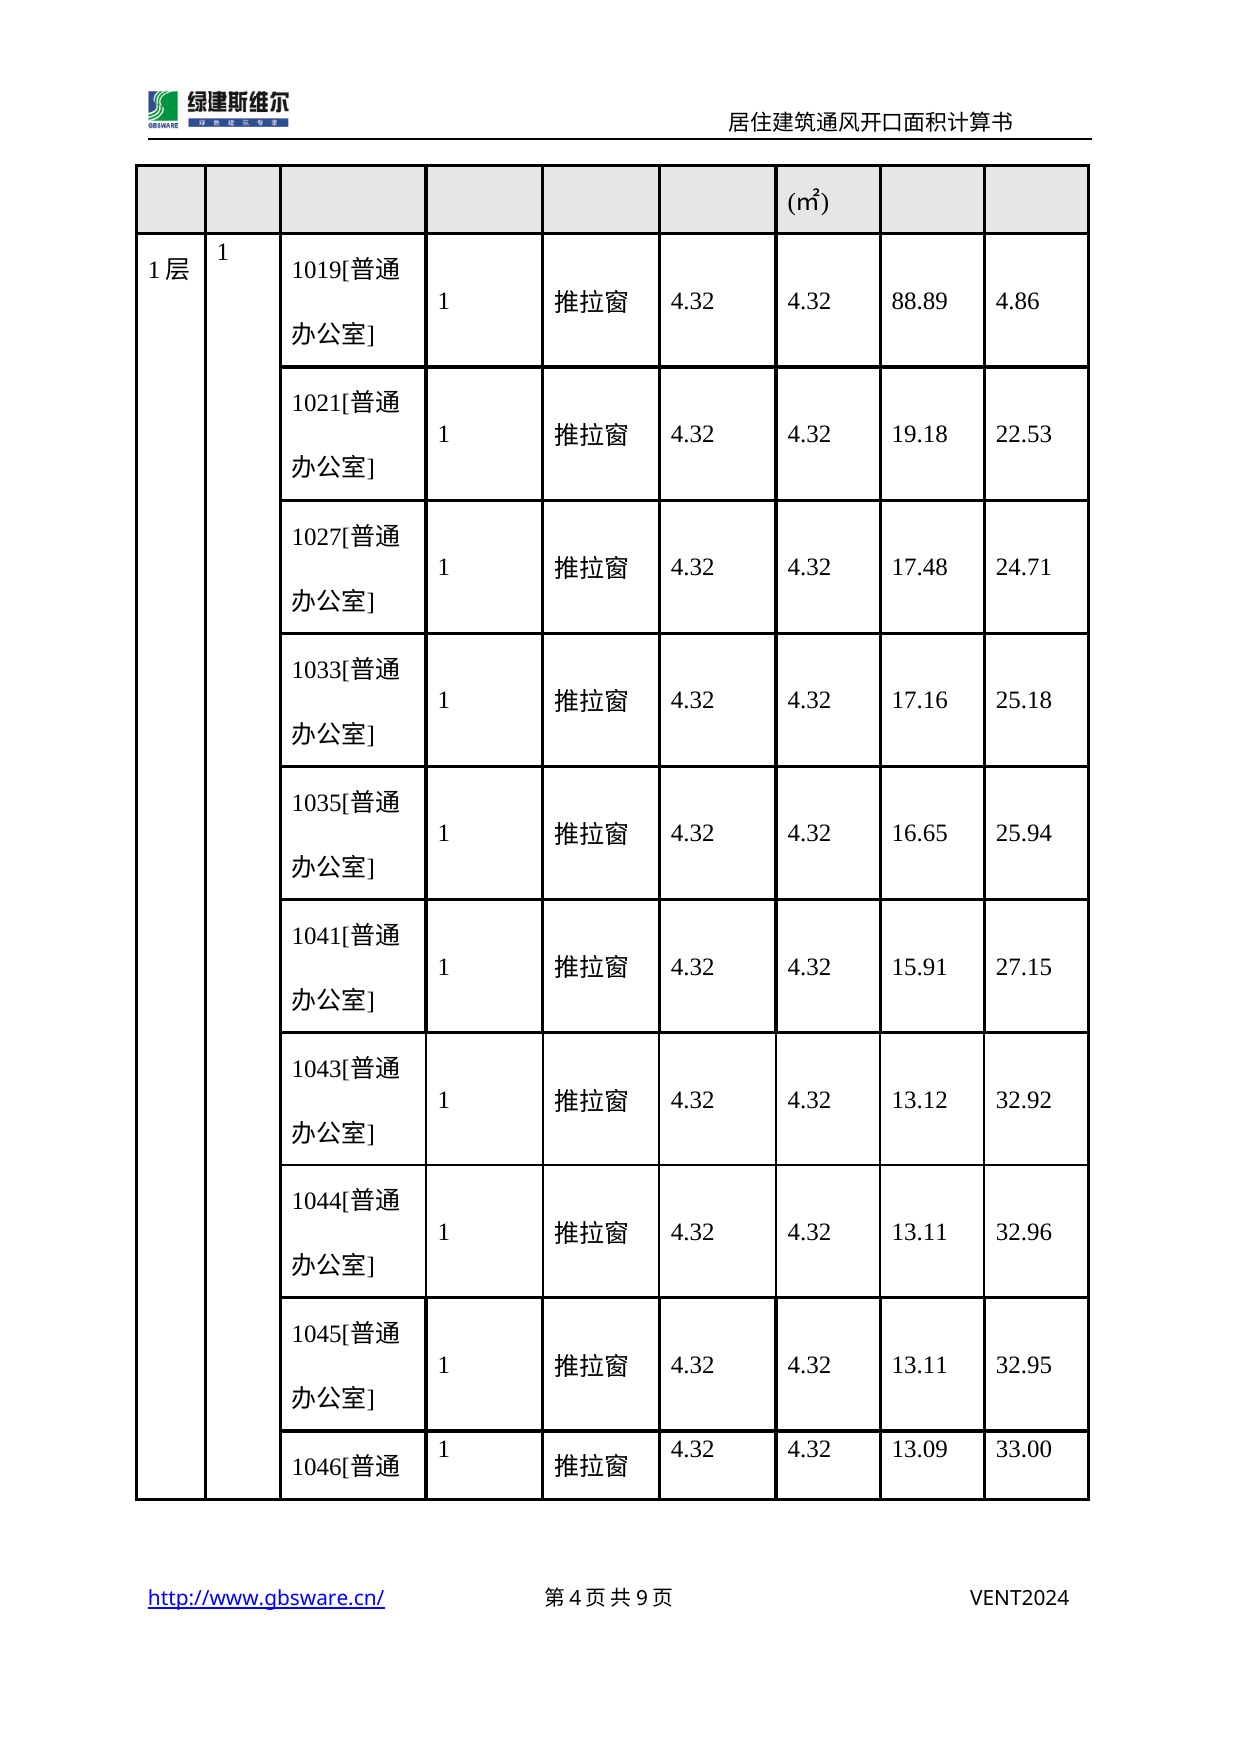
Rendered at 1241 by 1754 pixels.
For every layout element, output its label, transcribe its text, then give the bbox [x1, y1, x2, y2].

table_cell 13.09 [882, 1433, 983, 1497]
table_cell 1 [428, 1433, 541, 1497]
table_cell 推拉窗 [544, 235, 658, 365]
table_header 通风开口面积(㎡) [778, 167, 879, 232]
table_cell 27.15 [986, 901, 1087, 1031]
table_cell 17.48 [882, 502, 983, 632]
table_cell 1层 [138, 235, 204, 1497]
table_cell 1021[普通办公室] [282, 369, 424, 498]
table_cell 4.32 [778, 901, 879, 1031]
table_cell 13.11 [882, 1299, 983, 1429]
table_cell 32.92 [985, 1034, 1087, 1164]
table_cell 13.11 [881, 1166, 983, 1296]
table_cell 32.96 [985, 1166, 1087, 1296]
table_cell 推拉窗 [544, 901, 658, 1031]
table_cell 4.32 [777, 1166, 879, 1296]
table_cell 1 [428, 502, 541, 632]
table_cell 32.95 [986, 1299, 1087, 1429]
table_cell 22.53 [986, 369, 1087, 498]
table_cell 16.65 [882, 768, 983, 898]
table_header 开地比(%) [986, 167, 1087, 232]
table_cell 4.86 [986, 235, 1087, 365]
table_cell 1 [428, 235, 541, 365]
table_cell 25.94 [986, 768, 1087, 898]
table_header 门窗类型 [544, 167, 658, 232]
table_cell 推拉窗 [544, 369, 658, 498]
table_cell 17.16 [882, 635, 983, 765]
table_cell 4.32 [778, 502, 879, 632]
table_cell 4.32 [661, 1433, 774, 1497]
table_cell 1046[普通办公室] [282, 1433, 424, 1497]
table_cell 1 [428, 768, 541, 898]
table_cell 4.32 [661, 369, 774, 498]
table_cell 推拉窗 [544, 502, 658, 632]
table_cell 4.32 [661, 901, 774, 1031]
table_cell 1045[普通办公室] [282, 1299, 424, 1429]
table_cell 4.32 [778, 1433, 879, 1497]
table_cell 4.32 [661, 235, 774, 365]
table_header 门窗面积(㎡) [661, 167, 774, 232]
table_cell 1043[普通办公室] [282, 1034, 425, 1164]
table_cell 25.18 [986, 635, 1087, 765]
table_cell 33.00 [986, 1433, 1087, 1497]
table_cell 1019[普通办公室] [282, 235, 424, 365]
table_cell 1 [428, 901, 541, 1031]
table_header 户型 [207, 167, 279, 232]
table_cell 15.91 [882, 901, 983, 1031]
table_cell 1044[普通办公室] [282, 1166, 425, 1296]
table_cell 4.32 [778, 369, 879, 498]
table_cell 推拉窗 [544, 1299, 658, 1429]
table_header 层号 [138, 167, 204, 232]
table_cell 24.71 [986, 502, 1087, 632]
table_cell 推拉窗 [544, 1034, 658, 1164]
table_cell 4.32 [777, 1034, 879, 1164]
table_cell 1 [428, 635, 541, 765]
table_cell 1 [427, 1166, 542, 1296]
table_cell 4.32 [661, 768, 774, 898]
table_cell 4.32 [661, 502, 774, 632]
table_cell 4.32 [778, 768, 879, 898]
table_cell 4.32 [660, 1034, 775, 1164]
table_cell 1035[普通办公室] [282, 768, 424, 898]
table_cell 推拉窗 [544, 635, 658, 765]
table_cell 1 [207, 235, 279, 1497]
table_cell 1 [428, 1299, 541, 1429]
table_cell 1 [428, 369, 541, 498]
table_cell 4.32 [778, 235, 879, 365]
table_cell 推拉窗 [544, 1433, 658, 1497]
table_cell 4.32 [778, 1299, 879, 1429]
table_cell 4.32 [661, 1299, 774, 1429]
table_cell 1041[普通办公室] [282, 901, 424, 1031]
table_cell 推拉窗 [544, 768, 658, 898]
table_cell 1033[普通办公室] [282, 635, 424, 765]
table_cell 88.89 [882, 235, 983, 365]
table_cell 1 [427, 1034, 542, 1164]
table_cell 推拉窗 [544, 1166, 658, 1296]
table_cell 4.32 [661, 635, 774, 765]
table_header 地板面积(㎡) [882, 167, 983, 232]
table_cell 19.18 [882, 369, 983, 498]
table_cell 4.32 [660, 1166, 775, 1296]
table_cell 4.32 [778, 635, 879, 765]
table_cell 1027[普通办公室] [282, 502, 424, 632]
picture [147, 88, 290, 130]
table_header 房间 [282, 167, 424, 232]
table_cell 13.12 [881, 1034, 983, 1164]
table_header 门窗编号 [428, 167, 541, 232]
